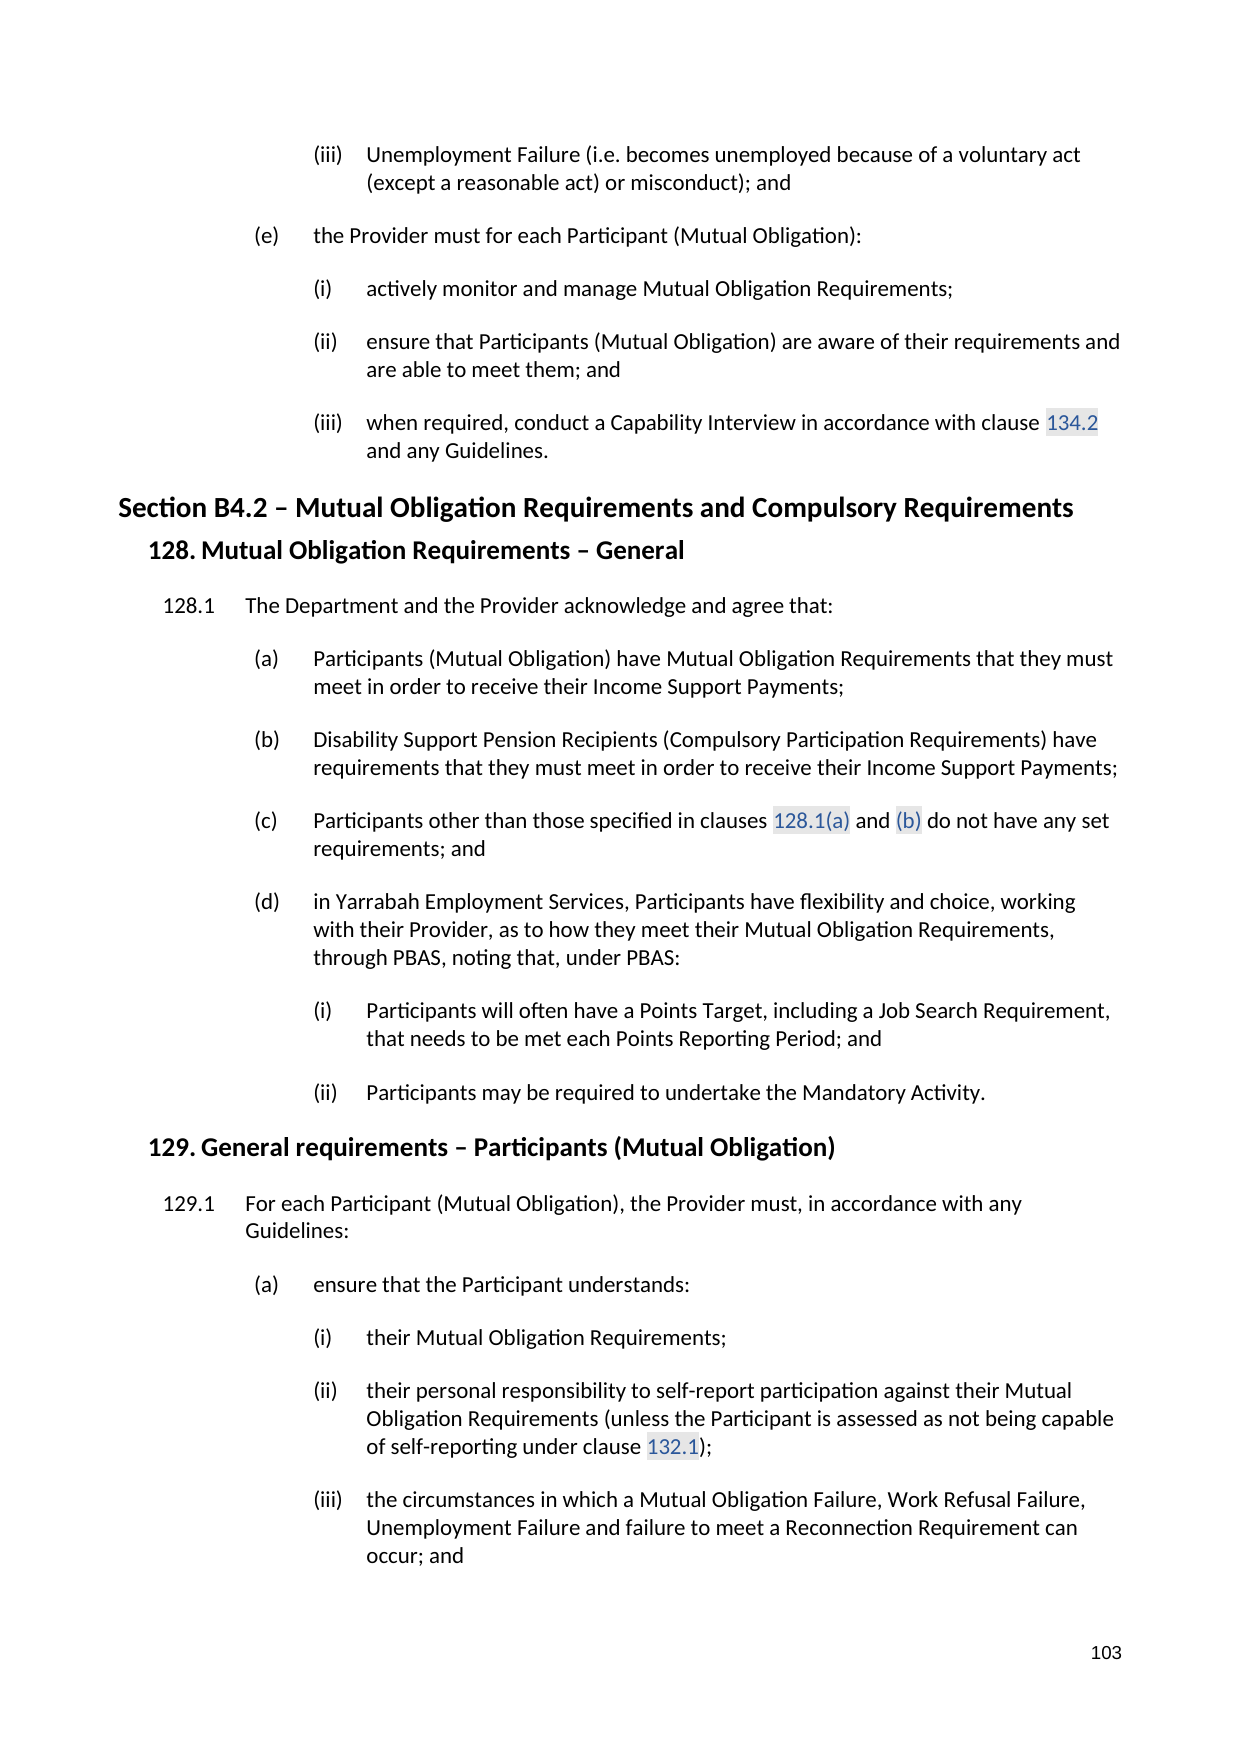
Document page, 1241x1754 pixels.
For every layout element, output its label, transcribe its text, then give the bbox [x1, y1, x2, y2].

text Disability Support Pension Recipients (Compulsory Participation Requirements) have requirements that they must meet in order to receive their Income Support Payments; [254, 725, 1122, 781]
text ensure that the Participant understands: [254, 1270, 1122, 1298]
text ensure that Participants (Mutual Obligation) are aware of their requirements and are able to meet them; and [313, 327, 1122, 383]
text Participants may be required to undertake the Mandatory Activity. [313, 1078, 1122, 1106]
subtitle Section B4.2 – Mutual Obligation Requirements and Compulsory Requirements [118, 489, 1122, 525]
text The Department and the Provider acknowledge and agree that: [162, 591, 1122, 619]
text Participants will often have a Points Target, including a Job Search Requirement, that needs to be met each Points Reporting Period; and [313, 997, 1122, 1053]
text in Yarrabah Employment Services, Participants have flexibility and choice, working with their Provider, as to how they meet their Mutual Obligation Requirements, through PBAS, noting that, under PBAS: [254, 887, 1122, 972]
text Mutual Obligation Requirements – General [148, 533, 1122, 566]
text General requirements – Participants (Mutual Obligation) [148, 1131, 1122, 1164]
text For each Participant (Mutual Obligation), the Provider must, in accordance with any Guidelines: [162, 1189, 1122, 1245]
text when required, conduct a Capability Interview in accordance with clause 134.2 and any Guidelines. [313, 408, 1122, 464]
text their personal responsibility to self-report participation against their Mutual Obligation Requirements (unless the Participant is assessed as not being capable of self-reporting under clause 132.1); [313, 1376, 1122, 1460]
text the Provider must for each Participant (Mutual Obligation): [254, 221, 1122, 249]
text Participants other than those specified in clauses 128.1(a) and (b) do not have any set requirements; and [254, 806, 1122, 862]
text the circumstances in which a Mutual Obligation Failure, Work Refusal Failure, Unemployment Failure and failure to meet a Reconnection Requirement can occur; and [313, 1485, 1122, 1569]
text their Mutual Obligation Requirements; [313, 1323, 1122, 1351]
text Participants (Mutual Obligation) have Mutual Obligation Requirements that they must meet in order to receive their Income Support Payments; [254, 644, 1122, 700]
text Unemployment Failure (i.e. becomes unemployed because of a voluntary act (except a reasonable act) or misconduct); and [313, 140, 1122, 196]
text actively monitor and manage Mutual Obligation Requirements; [313, 274, 1122, 302]
